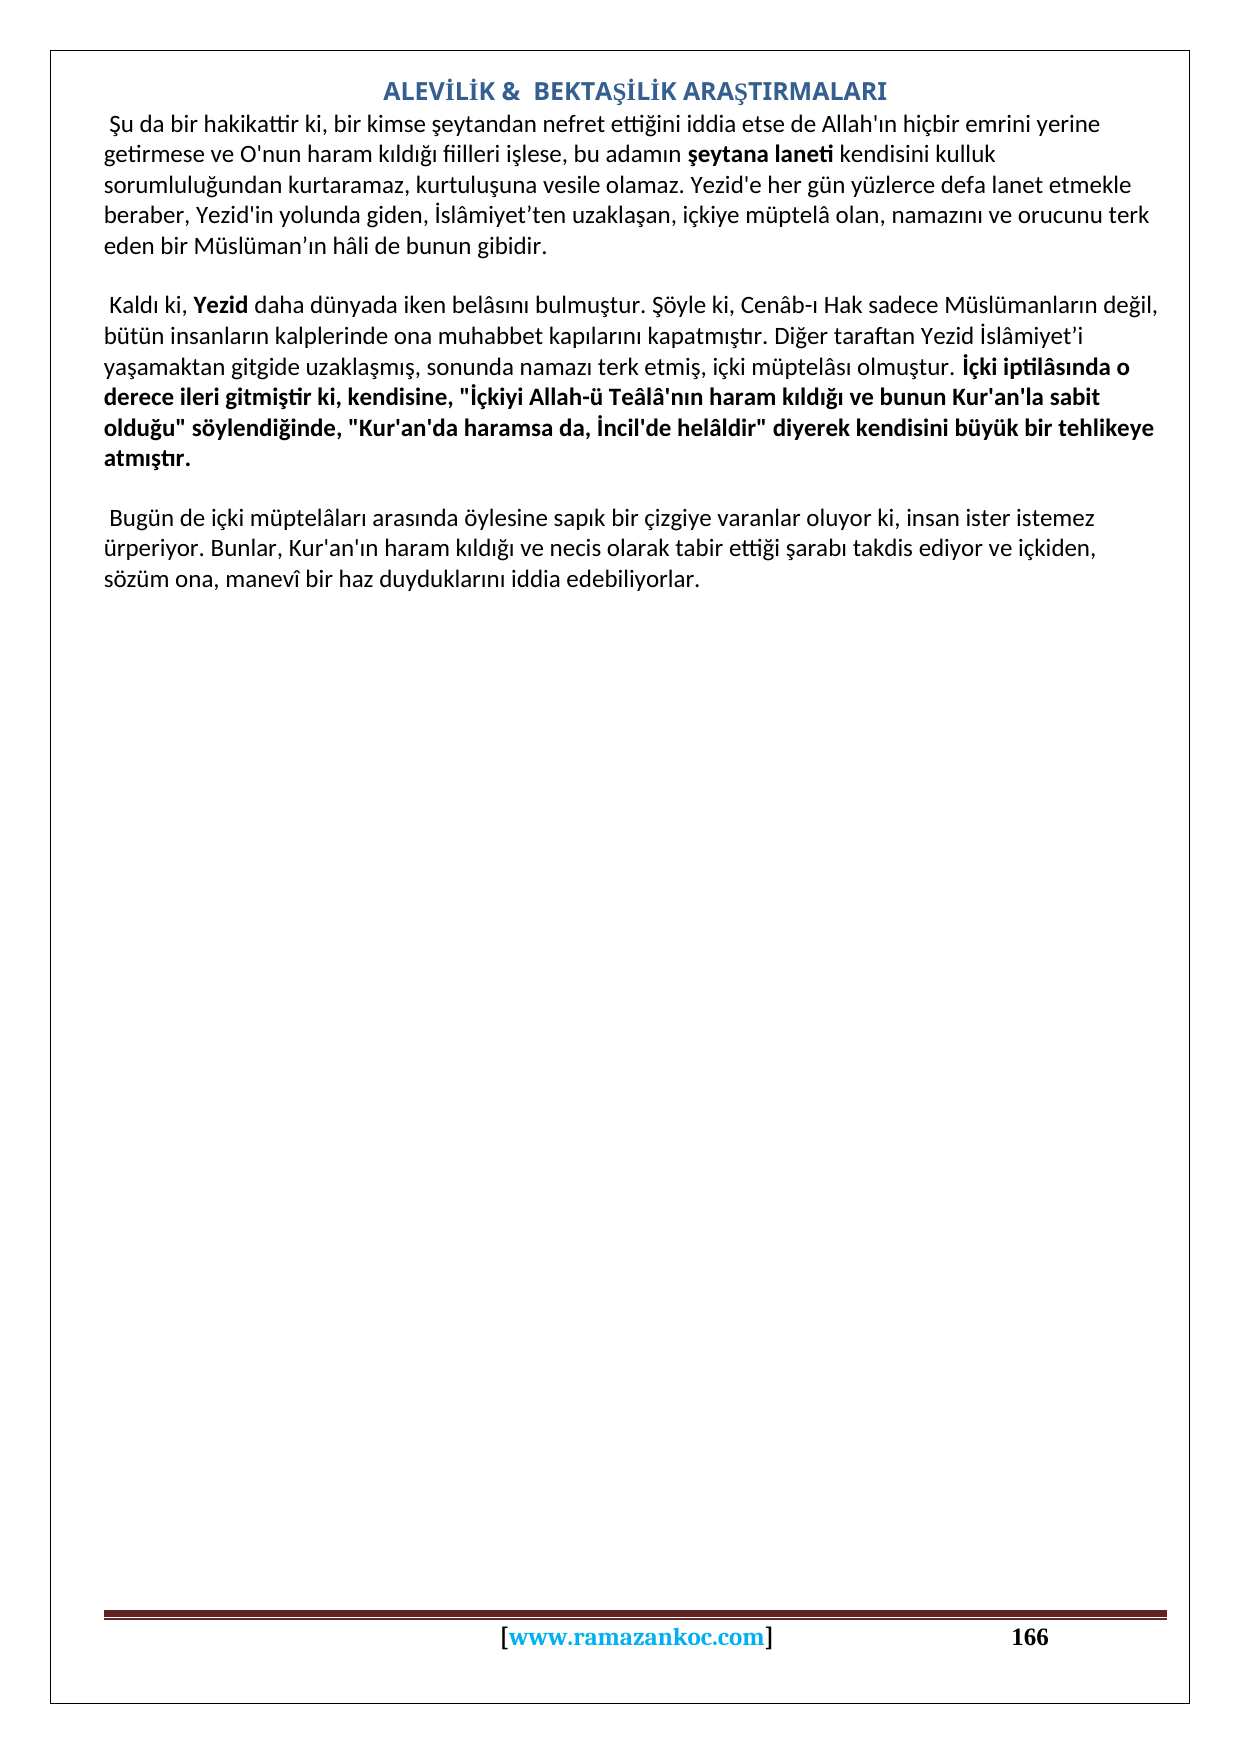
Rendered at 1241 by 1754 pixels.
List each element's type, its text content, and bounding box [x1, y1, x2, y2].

text Şu da bir hakikattir ki, bir kimse şeytandan nefret ettiğini iddia etse de Allah'ın hiçbir emrini yerine getirmese ve O'nun haram kıldığı fiilleri işlese, bu adamın şeytana laneti kendisini kulluk sorumluluğundan kurtaramaz, kurtuluşuna vesile olamaz. Yezid'e her gün yüzlerce defa lanet etmekle beraber, Yezid'in yolunda giden, İslâmiyet’ten uzaklaşan, içkiye müptelâ olan, namazını ve orucunu terk eden bir Müslüman’ın hâli de bunun gibidir. [103, 108, 1167, 260]
text Bugün de içki müptelâları arasında öylesine sapık bir çizgiye varanlar oluyor ki, insan ister istemez ürperiyor. Bunlar, Kur'an'ın haram kıldığı ve necis olarak tabir ettiği şarabı takdis ediyor ve içkiden, sözüm ona, manevî bir haz duyduklarını iddia edebiliyorlar. [103, 502, 1167, 593]
text Kaldı ki, Yezid daha dünyada iken belâsını bulmuştur. Şöyle ki, Cenâb-ı Hak sadece Müslümanların değil, bütün insanların kalplerinde ona muhabbet kapılarını kapatmıştır. Diğer taraftan Yezid İslâmiyet’i yaşamaktan gitgide uzaklaşmış, sonunda namazı terk etmiş, içki müptelâsı olmuştur. İçki iptilâsında o derece ileri gitmiştir ki, kendisine, "İçkiyi Allah-ü Teâlâ'nın haram kıldığı ve bunun Kur'an'la sabit olduğu" söylendiğinde, "Kur'an'da haramsa da, İncil'de helâldir" diyerek kendisini büyük bir tehlikeye atmıştır. [103, 289, 1167, 473]
